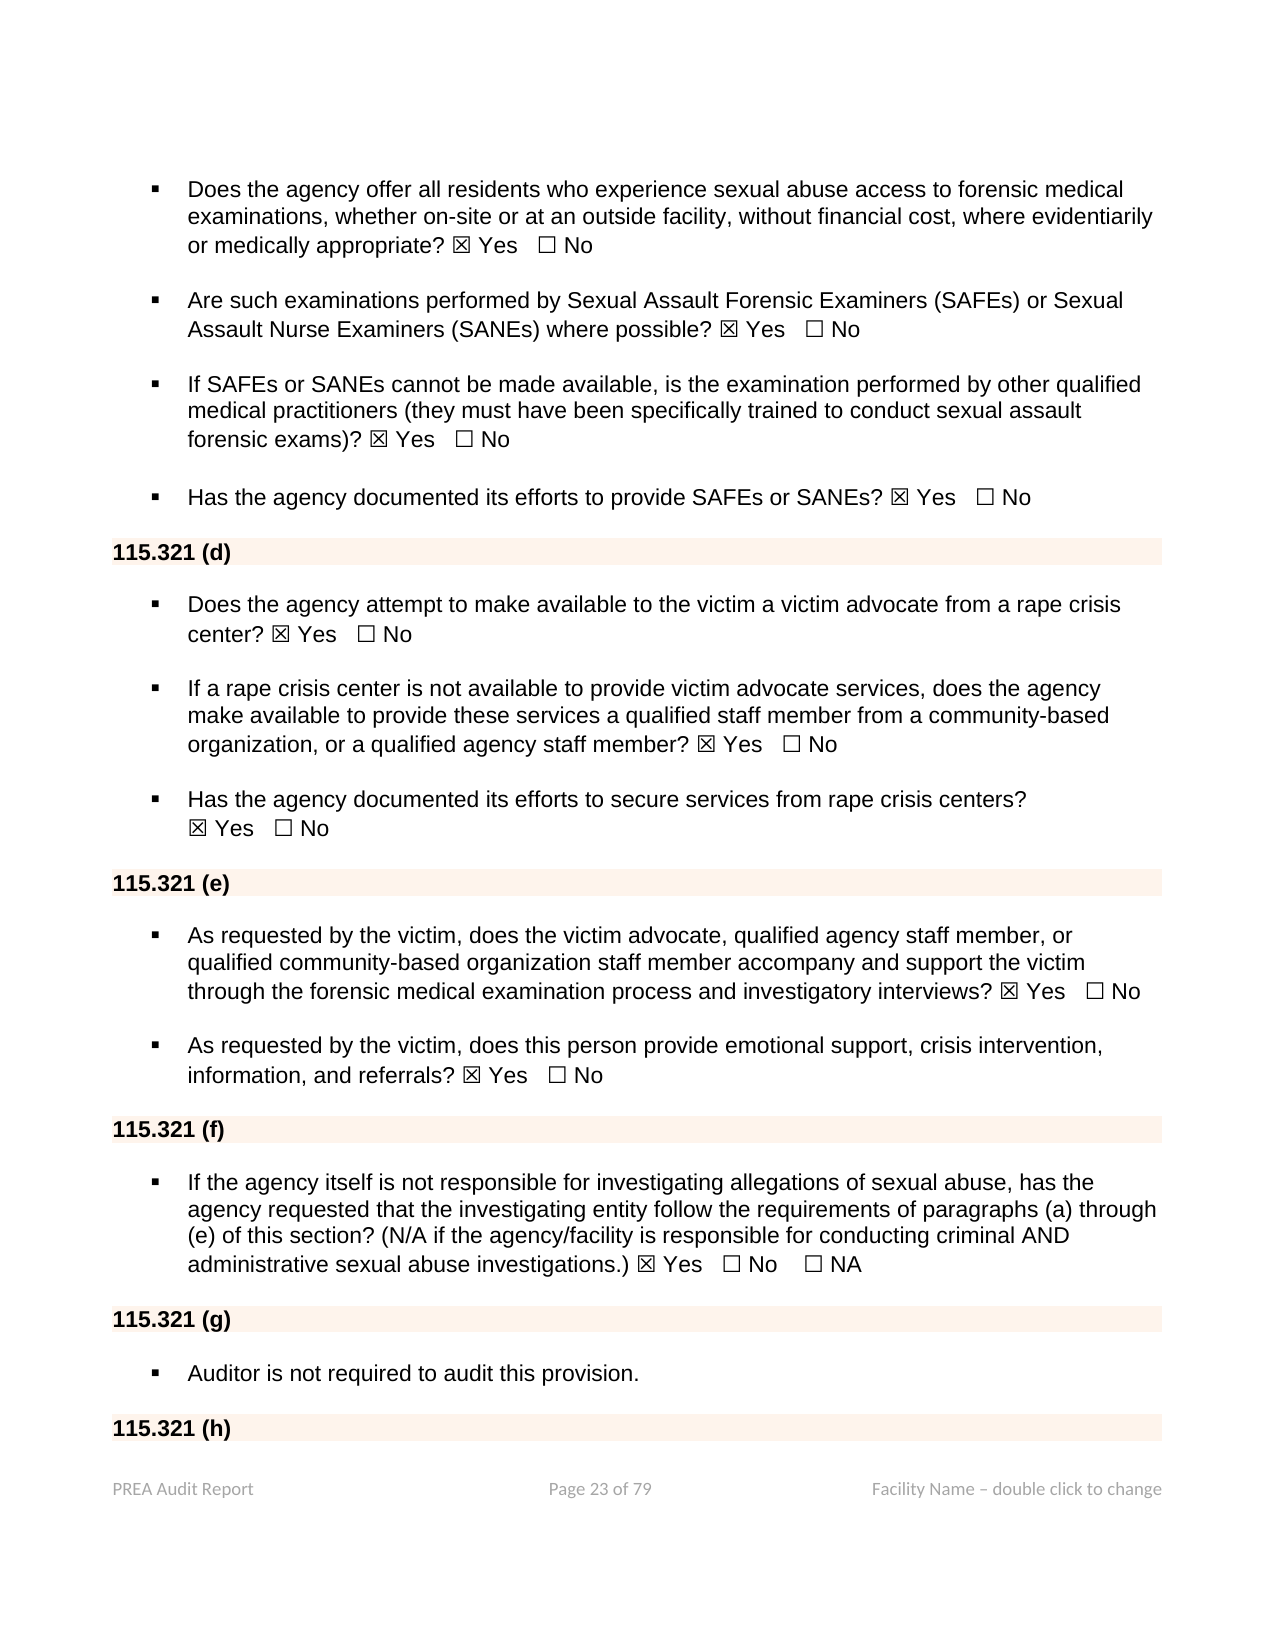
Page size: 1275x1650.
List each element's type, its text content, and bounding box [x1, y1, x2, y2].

list Are such examinations performed by Sexual Assault Forensic Examiners (SAFEs) or Sexual Assault Nurse Examiners (SANEs) where possible? Yes No [150, 287, 1162, 344]
list As requested by the victim, does this person provide emotional support, crisis intervention, information, and referrals? Yes No [150, 1032, 1162, 1090]
text 115.321 (f) [112, 1116, 1162, 1143]
text 115.321 (d) [112, 538, 1162, 565]
text 115.321 (h) [112, 1414, 1162, 1441]
text 115.321 (e) [112, 869, 1162, 896]
list If SAFEs or SANEs cannot be made available, is the examination performed by other qualified medical practitioners (they must have been specifically trained to conduct sexual assault forensic exams)? Yes No [150, 371, 1162, 454]
list Has the agency documented its efforts to secure services from rape crisis centers? Yes No [150, 786, 1162, 843]
list If the agency itself is not responsible for investigating allegations of sexual abuse, has the agency requested that the investigating entity follow the requirements of paragraphs (a) through (e) of this section? (N/A if the agency/facility is responsible for conducting criminal AND administrative sexual abuse investigations.) Yes No NA [150, 1169, 1162, 1279]
list If a rape crisis center is not available to provide victim advocate services, does the agency make available to provide these services a qualified staff member from a community-based organization, or a qualified agency staff member? Yes No [150, 675, 1162, 759]
list Does the agency offer all residents who experience sexual abuse access to forensic medical examinations, whether on-site or at an outside facility, without financial cost, where evidentiarily or medically appropriate? Yes No [150, 176, 1162, 260]
list Does the agency attempt to make available to the victim a victim advocate from a rape crisis center? Yes No [150, 591, 1162, 649]
text 115.321 (g) [112, 1306, 1162, 1332]
list Auditor is not required to audit this provision. [150, 1360, 1162, 1387]
list As requested by the victim, does the victim advocate, qualified agency staff member, or qualified community-based organization staff member accompany and support the victim through the forensic medical examination process and investigatory interviews? Yes No [150, 922, 1162, 1006]
list Has the agency documented its efforts to provide SAFEs or SANEs? Yes No [150, 481, 1162, 512]
